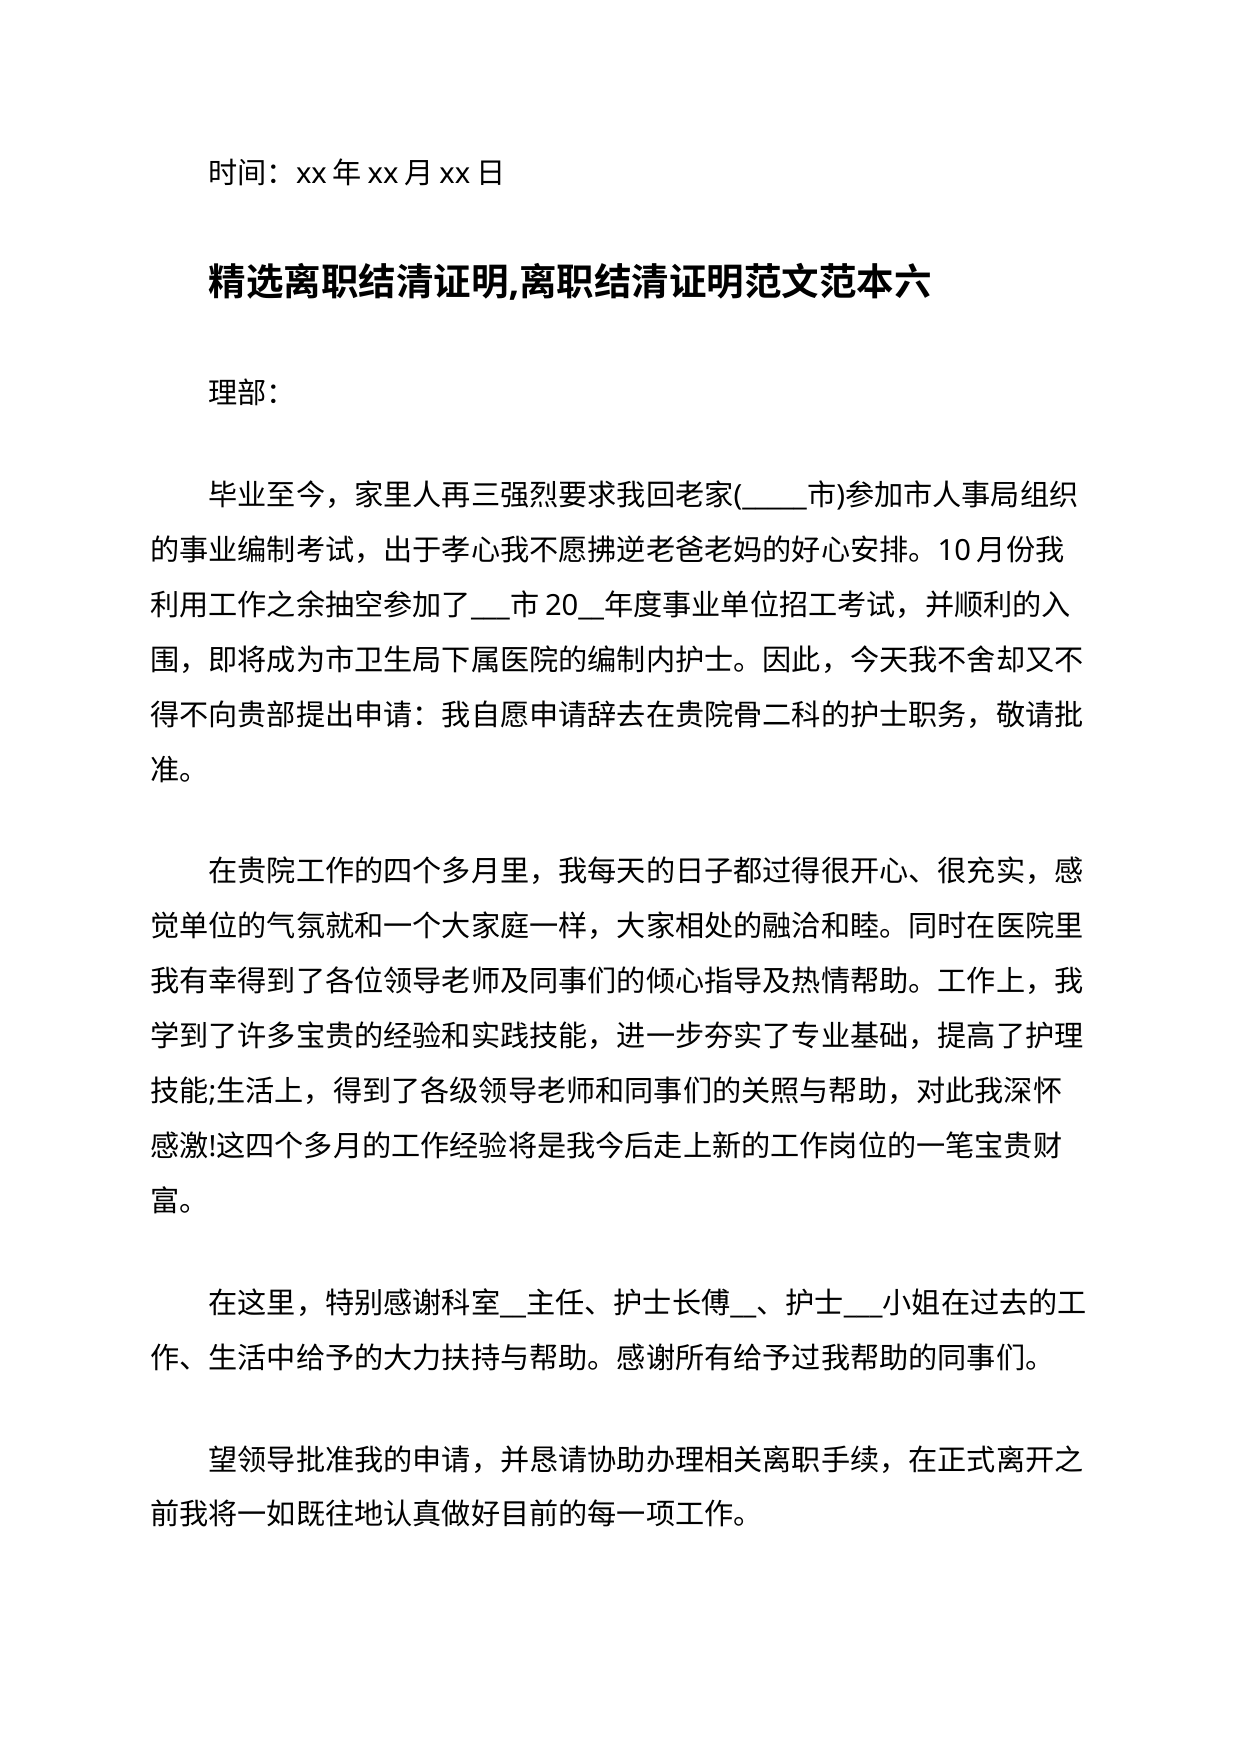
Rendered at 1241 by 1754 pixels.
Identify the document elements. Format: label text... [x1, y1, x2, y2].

text 理部： [150, 369, 1090, 412]
text 精选离职结清证明,离职结清证明范文范本六 [150, 252, 1090, 306]
text 望领导批准我的申请，并恳请协助办理相关离职手续，在正式离开之前我将一如既往地认真做好目前的每一项工作。 [150, 1436, 1090, 1533]
text 在贵院工作的四个多月里，我每天的日子都过得很开心、很充实，感觉单位的气氛就和一个大家庭一样，大家相处的融洽和睦。同时在医院里我有幸得到了各位领导老师及同事们的倾心指导及热情帮助。工作上，我学到了许多宝贵的经验和实践技能，进一步夯实了专业基础，提高了护理技能;生活上，得到了各级领导老师和同事们的关照与帮助，对此我深怀感激!这四个多月的工作经验将是我今后走上新的工作岗位的一笔宝贵财富。 [150, 848, 1090, 1220]
text 在这里，特别感谢科室__主任、护士长傅__、护士___小姐在过去的工作、生活中给予的大力扶持与帮助。感谢所有给予过我帮助的同事们。 [150, 1279, 1090, 1377]
text 时间：xx年xx月xx日 [150, 150, 1090, 192]
text 毕业至今，家里人再三强烈要求我回老家(_____市)参加市人事局组织的事业编制考试，出于孝心我不愿拂逆老爸老妈的好心安排。10月份我利用工作之余抽空参加了___市20__年度事业单位招工考试，并顺利的入围，即将成为市卫生局下属医院的编制内护士。因此，今天我不舍却又不得不向贵部提出申请：我自愿申请辞去在贵院骨二科的护士职务，敬请批准。 [150, 471, 1090, 788]
